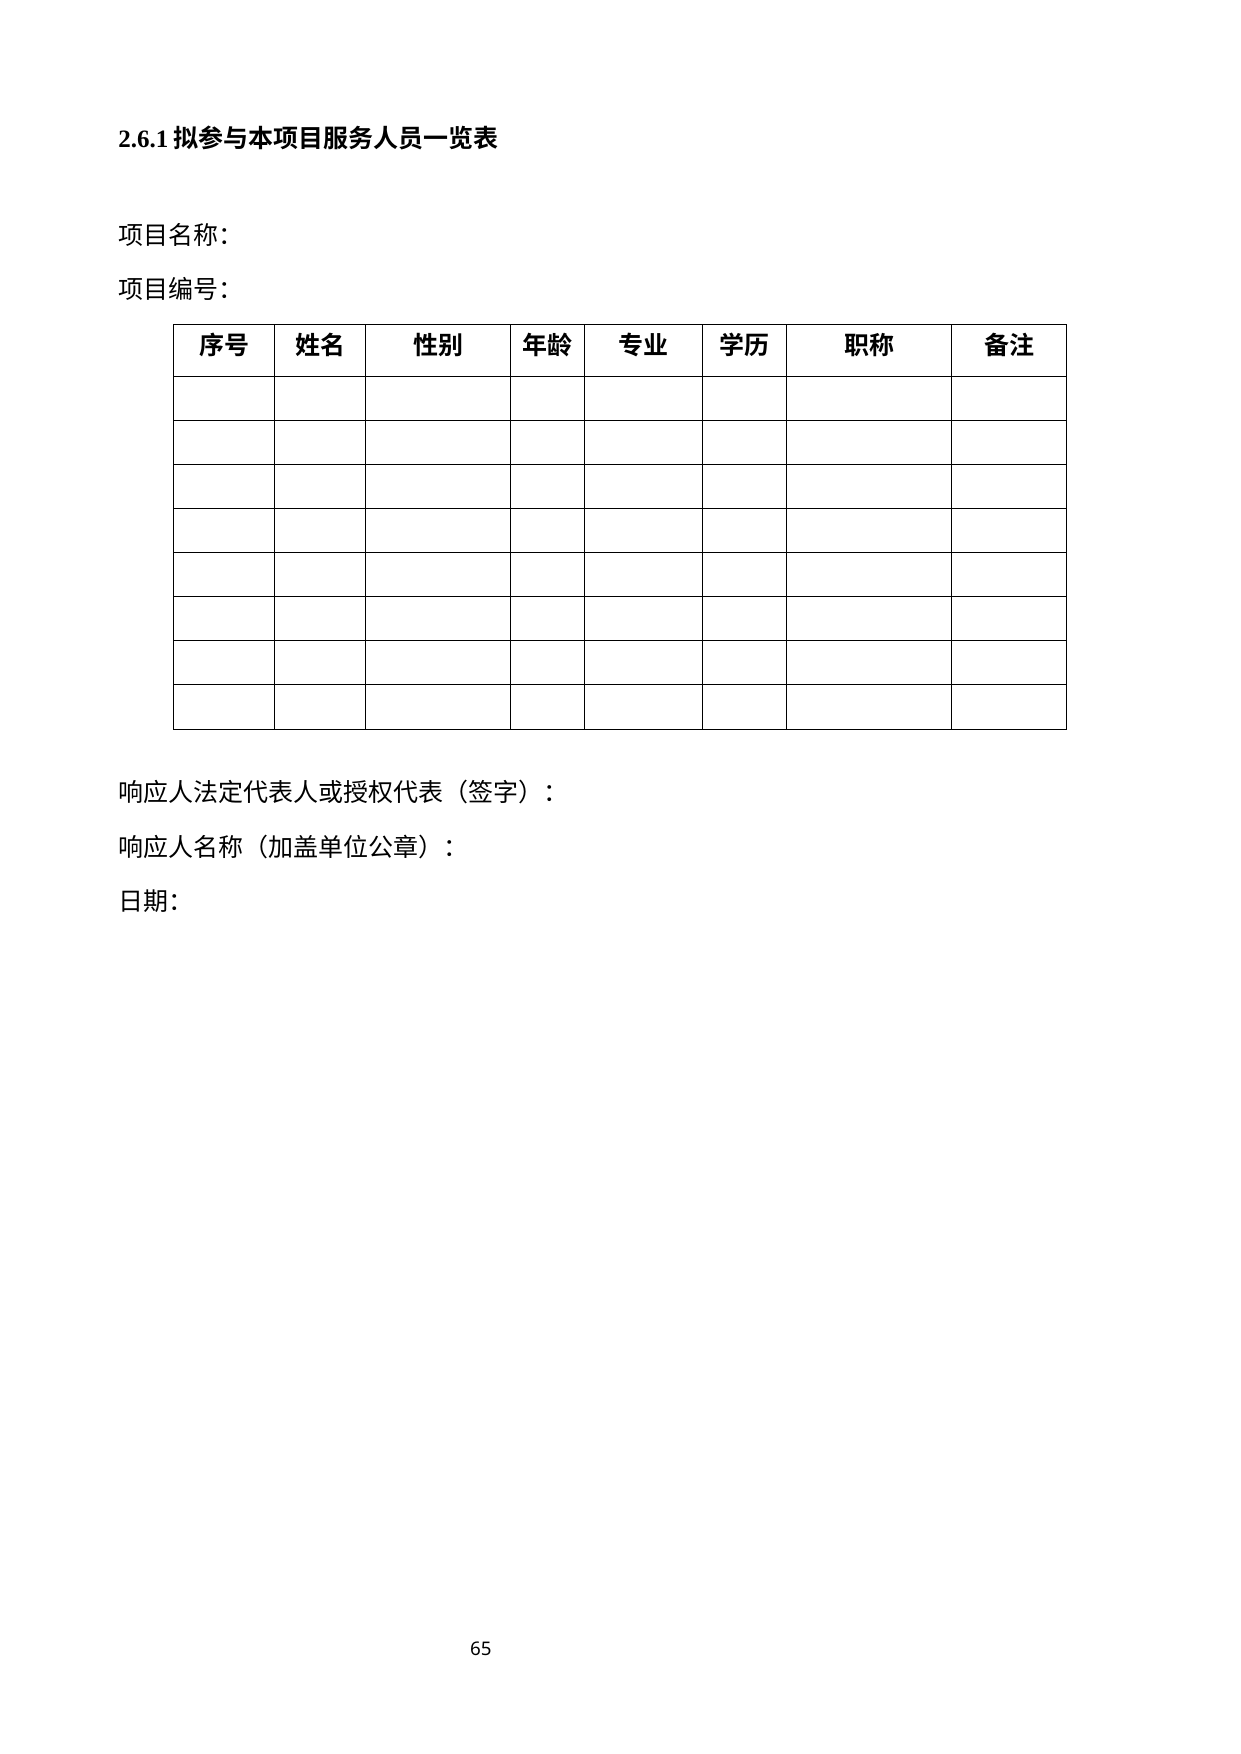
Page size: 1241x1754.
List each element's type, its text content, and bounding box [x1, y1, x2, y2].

table_cell [511, 641, 584, 684]
table_cell [703, 377, 786, 420]
table_cell [511, 421, 584, 464]
table_header 姓名 [275, 325, 365, 376]
table_cell [275, 465, 365, 508]
table_cell [952, 377, 1066, 420]
table_cell [787, 465, 951, 508]
table_cell [585, 377, 702, 420]
table_cell [511, 553, 584, 596]
table_cell [275, 553, 365, 596]
table_cell [275, 685, 365, 728]
table_cell [787, 597, 951, 640]
table_cell [275, 641, 365, 684]
table_cell [366, 377, 510, 420]
table_cell [174, 597, 274, 640]
table_cell [366, 509, 510, 552]
table_cell [174, 509, 274, 552]
table_header 年龄 [511, 325, 584, 376]
table_cell [952, 641, 1066, 684]
table_cell [952, 553, 1066, 596]
table_header 性别 [366, 325, 510, 376]
table_cell [585, 465, 702, 508]
table_cell [174, 685, 274, 728]
table_cell [585, 421, 702, 464]
table_header 序号 [174, 325, 274, 376]
table_cell [952, 597, 1066, 640]
table_cell [585, 509, 702, 552]
table_cell [511, 377, 584, 420]
table_cell [787, 641, 951, 684]
table_cell [703, 421, 786, 464]
table_cell [787, 685, 951, 728]
table_cell [787, 377, 951, 420]
table_header 备注 [952, 325, 1066, 376]
text 项目名称： [118, 216, 1122, 252]
table_cell [511, 465, 584, 508]
table_cell [787, 509, 951, 552]
table_cell [787, 421, 951, 464]
table_cell [952, 421, 1066, 464]
table_cell [275, 597, 365, 640]
table_cell [585, 685, 702, 728]
table_cell [703, 465, 786, 508]
subtitle 2.6.1拟参与本项目服务人员一览表 [118, 118, 1122, 154]
table_cell [703, 685, 786, 728]
text 响应人名称（加盖单位公章）： [118, 827, 1122, 863]
table_cell [174, 641, 274, 684]
table_header 专业 [585, 325, 702, 376]
table_cell [366, 553, 510, 596]
table_cell [174, 465, 274, 508]
table_cell [366, 465, 510, 508]
table_cell [585, 553, 702, 596]
table_cell [366, 641, 510, 684]
table_cell [511, 597, 584, 640]
text 项目编号： [118, 270, 1122, 306]
table_cell [585, 597, 702, 640]
table_cell [275, 509, 365, 552]
table_cell [174, 553, 274, 596]
table_cell [275, 421, 365, 464]
table_cell [952, 509, 1066, 552]
table_cell [703, 641, 786, 684]
table_cell [787, 553, 951, 596]
table_cell [585, 641, 702, 684]
table_cell [952, 465, 1066, 508]
table_cell [952, 685, 1066, 728]
text 日期： [118, 881, 1122, 918]
table_header 职称 [787, 325, 951, 376]
table_cell [703, 509, 786, 552]
table_cell [366, 685, 510, 728]
table_cell [511, 509, 584, 552]
table_cell [703, 553, 786, 596]
text 响应人法定代表人或授权代表（签字）： [118, 773, 1122, 809]
table_cell [366, 421, 510, 464]
table_cell [174, 377, 274, 420]
table_cell [511, 685, 584, 728]
table_cell [174, 421, 274, 464]
table_cell [703, 597, 786, 640]
table_header 学历 [703, 325, 786, 376]
table_cell [366, 597, 510, 640]
table_cell [275, 377, 365, 420]
